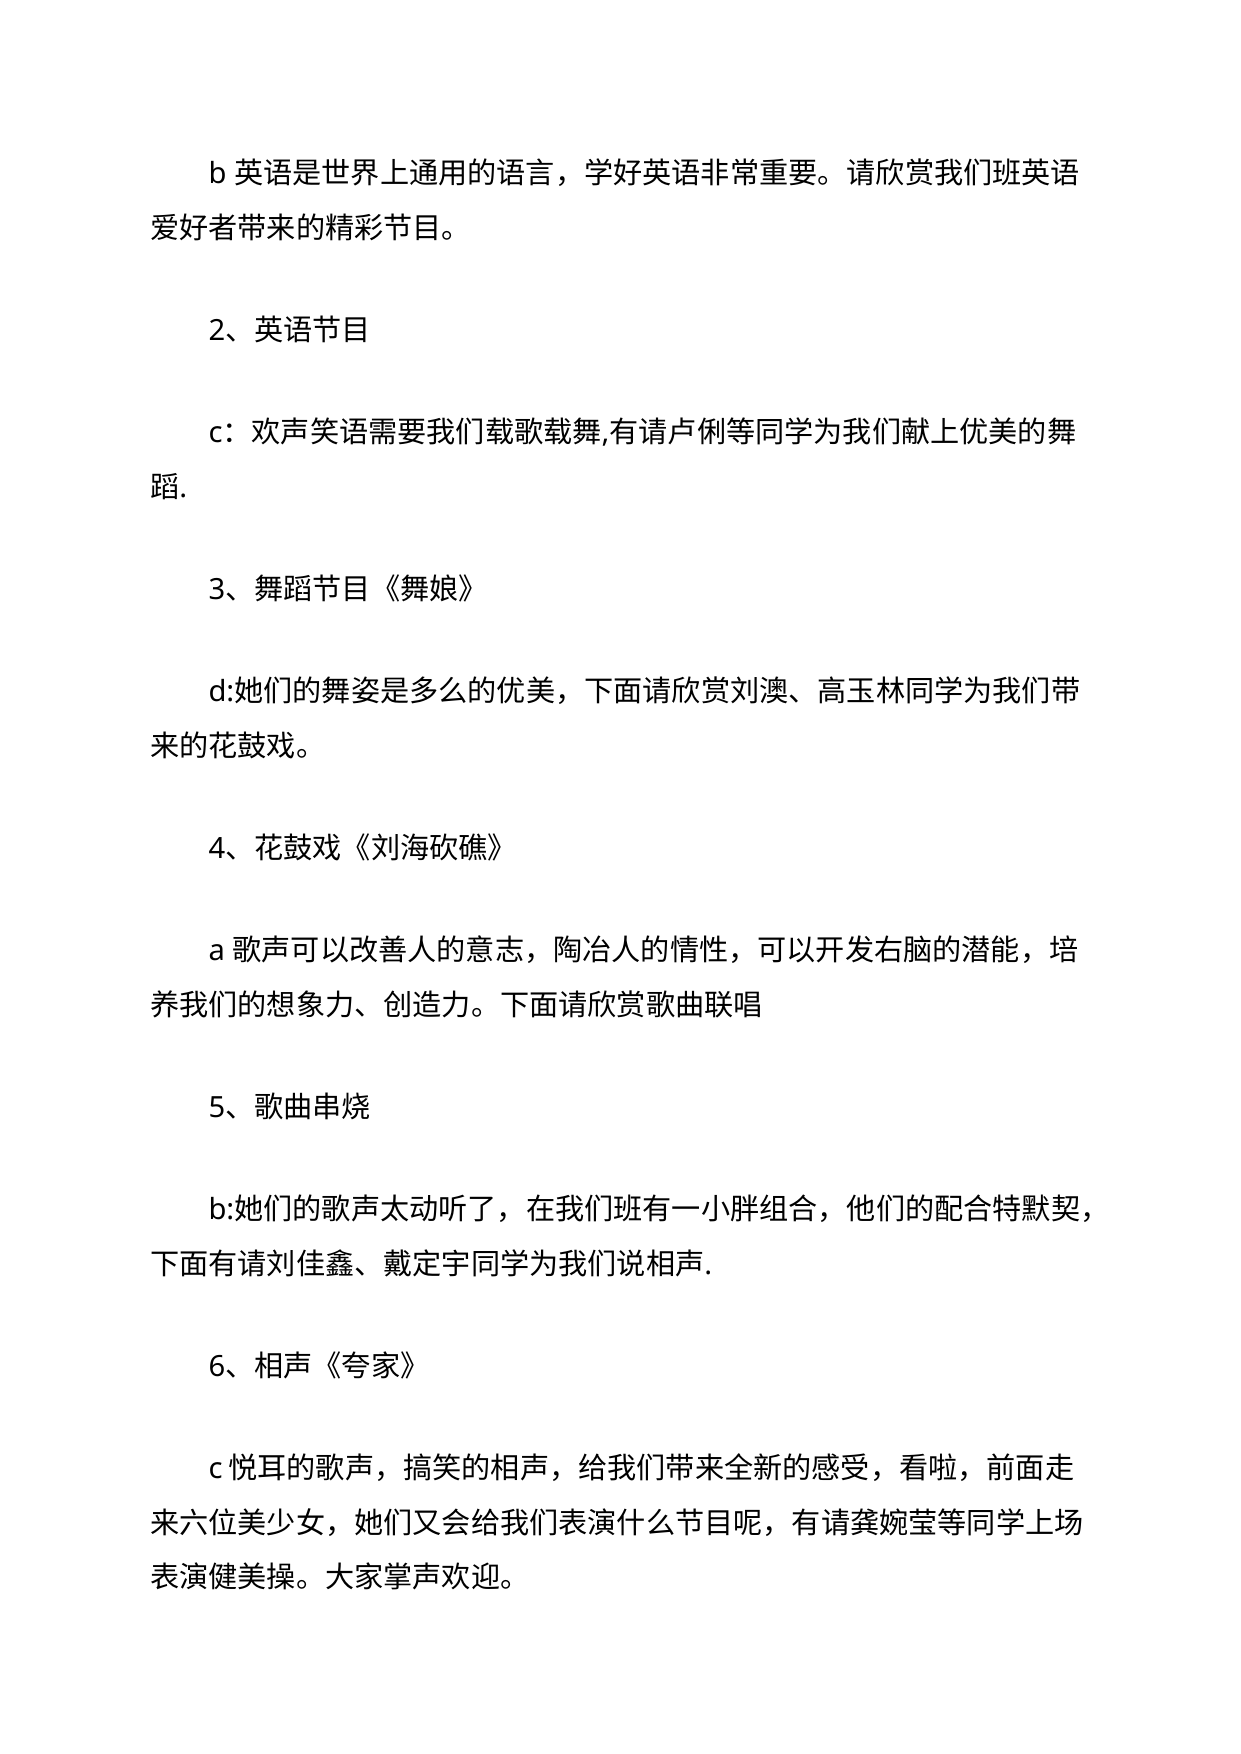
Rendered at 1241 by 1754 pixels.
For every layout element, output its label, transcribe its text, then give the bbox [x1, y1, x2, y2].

text c悦耳的歌声，搞笑的相声，给我们带来全新的感受，看啦，前面走来六位美少女，她们又会给我们表演什么节目呢，有请龚婉莹等同学上场表演健美操。大家掌声欢迎。 [150, 1444, 1090, 1596]
text 3、舞蹈节目《舞娘》 [150, 566, 1090, 608]
text 5、歌曲串烧 [150, 1083, 1090, 1126]
text d:她们的舞姿是多么的优美，下面请欣赏刘澳、高玉林同学为我们带来的花鼓戏。 [150, 668, 1090, 765]
text a 歌声可以改善人的意志，陶冶人的情性，可以开发右脑的潜能，培养我们的想象力、创造力。下面请欣赏歌曲联唱 [150, 926, 1090, 1024]
text b:她们的歌声太动听了，在我们班有一小胖组合，他们的配合特默契，下面有请刘佳鑫、戴定宇同学为我们说相声. [150, 1185, 1090, 1283]
text c：欢声笑语需要我们载歌载舞,有请卢俐等同学为我们献上优美的舞蹈. [150, 409, 1090, 506]
text 4、花鼓戏《刘海砍礁》 [150, 824, 1090, 867]
text 6、相声《夸家》 [150, 1342, 1090, 1384]
text 2、英语节目 [150, 307, 1090, 349]
text b 英语是世界上通用的语言，学好英语非常重要。请欣赏我们班英语爱好者带来的精彩节目。 [150, 150, 1090, 247]
